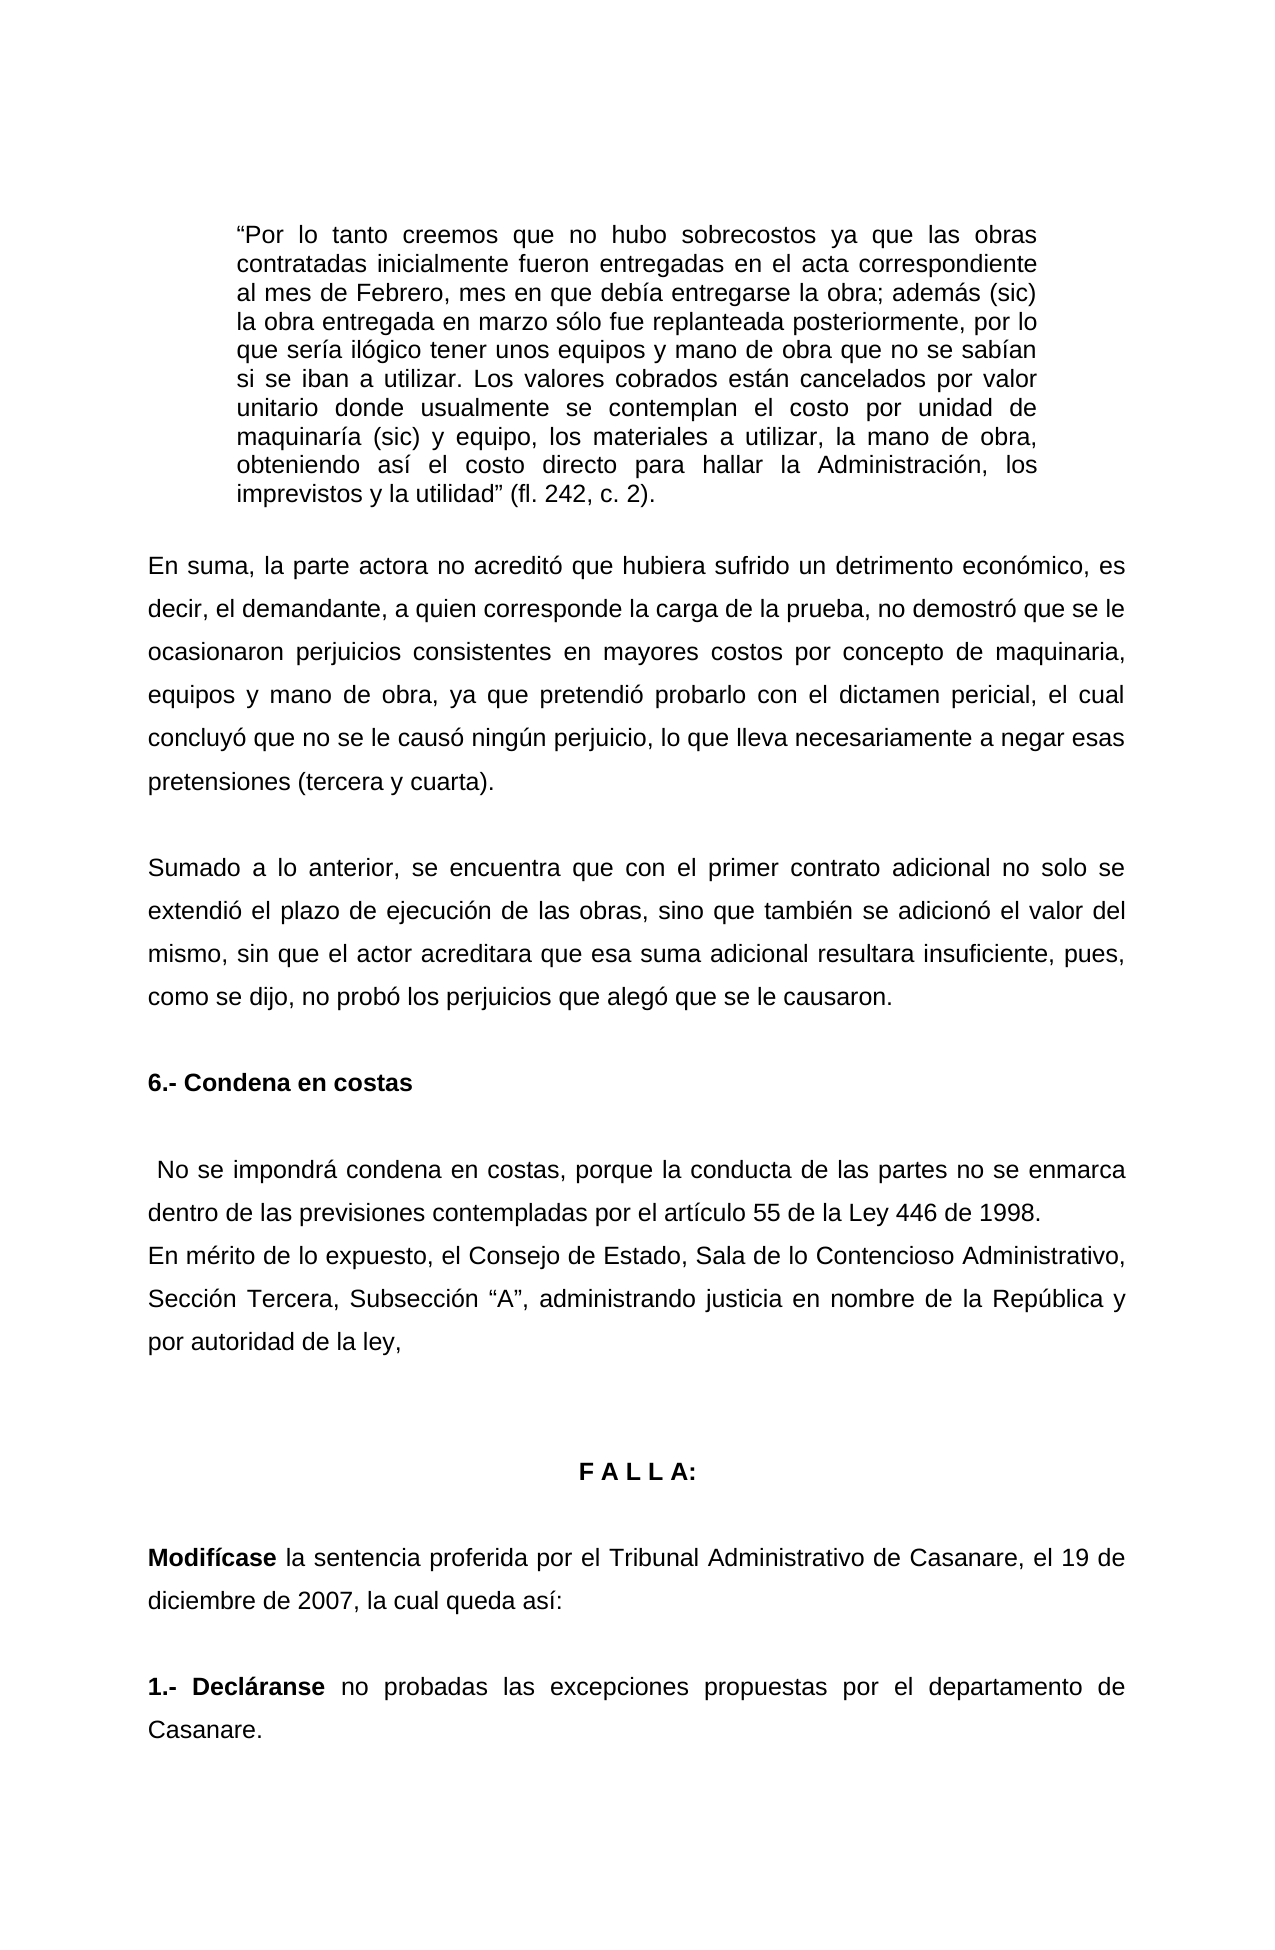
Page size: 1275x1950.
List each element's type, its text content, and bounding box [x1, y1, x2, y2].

text No se impondrá condena en costas, porque la conducta de las partes no se enmarca dentro de las previsiones contempladas por el artículo 55 de la Ley 446 de 1998. [148, 1155, 1127, 1227]
text Modifícase la sentencia proferida por el Tribunal Administrativo de Casanare, el 19 de diciembre de 2007, la cual queda así: [148, 1543, 1127, 1615]
text En mérito de lo expuesto, el Consejo de Estado, Sala de lo Contencioso Administrativo, Sección Tercera, Subsección “A”, administrando justicia en nombre de la República y por autoridad de la ley, [148, 1241, 1127, 1356]
text 6.- Condena en costas [148, 1068, 1127, 1097]
text Sumado a lo anterior, se encuentra que con el primer contrato adicional no solo se extendió el plazo de ejecución de las obras, sino que también se adicionó el valor del mismo, sin que el actor acreditara que esa suma adicional resultara insuficiente, pues, como se dijo, no probó los perjuicios que alegó que se le causaron. [148, 853, 1127, 1011]
text “Por lo tanto creemos que no hubo sobrecostos ya que las obras contratadas inicialmente fueron entregadas en el acta correspondiente al mes de Febrero, mes en que debía entregarse la obra; además (sic) la obra entregada en marzo sólo fue replanteada posteriormente, por lo que sería ilógico tener unos equipos y mano de obra que no se sabían si se iban a utilizar. Los valores cobrados están cancelados por valor unitario donde usualmente se contemplan el costo por unidad de maquinaría (sic) y equipo, los materiales a utilizar, la mano de obra, obteniendo así el costo directo para hallar la Administración, los imprevistos y la utilidad” (fl. 242, c. 2). [236, 220, 1039, 508]
text 1.- Decláranse no probadas las excepciones propuestas por el departamento de Casanare. [148, 1672, 1127, 1744]
text F A L L A: [148, 1457, 1127, 1485]
text En suma, la parte actora no acreditó que hubiera sufrido un detrimento económico, es decir, el demandante, a quien corresponde la carga de la prueba, no demostró que se le ocasionaron perjuicios consistentes en mayores costos por concepto de maquinaria, equipos y mano de obra, ya que pretendió probarlo con el dictamen pericial, el cual concluyó que no se le causó ningún perjuicio, lo que lleva necesariamente a negar esas pretensiones (tercera y cuarta). [148, 551, 1127, 795]
